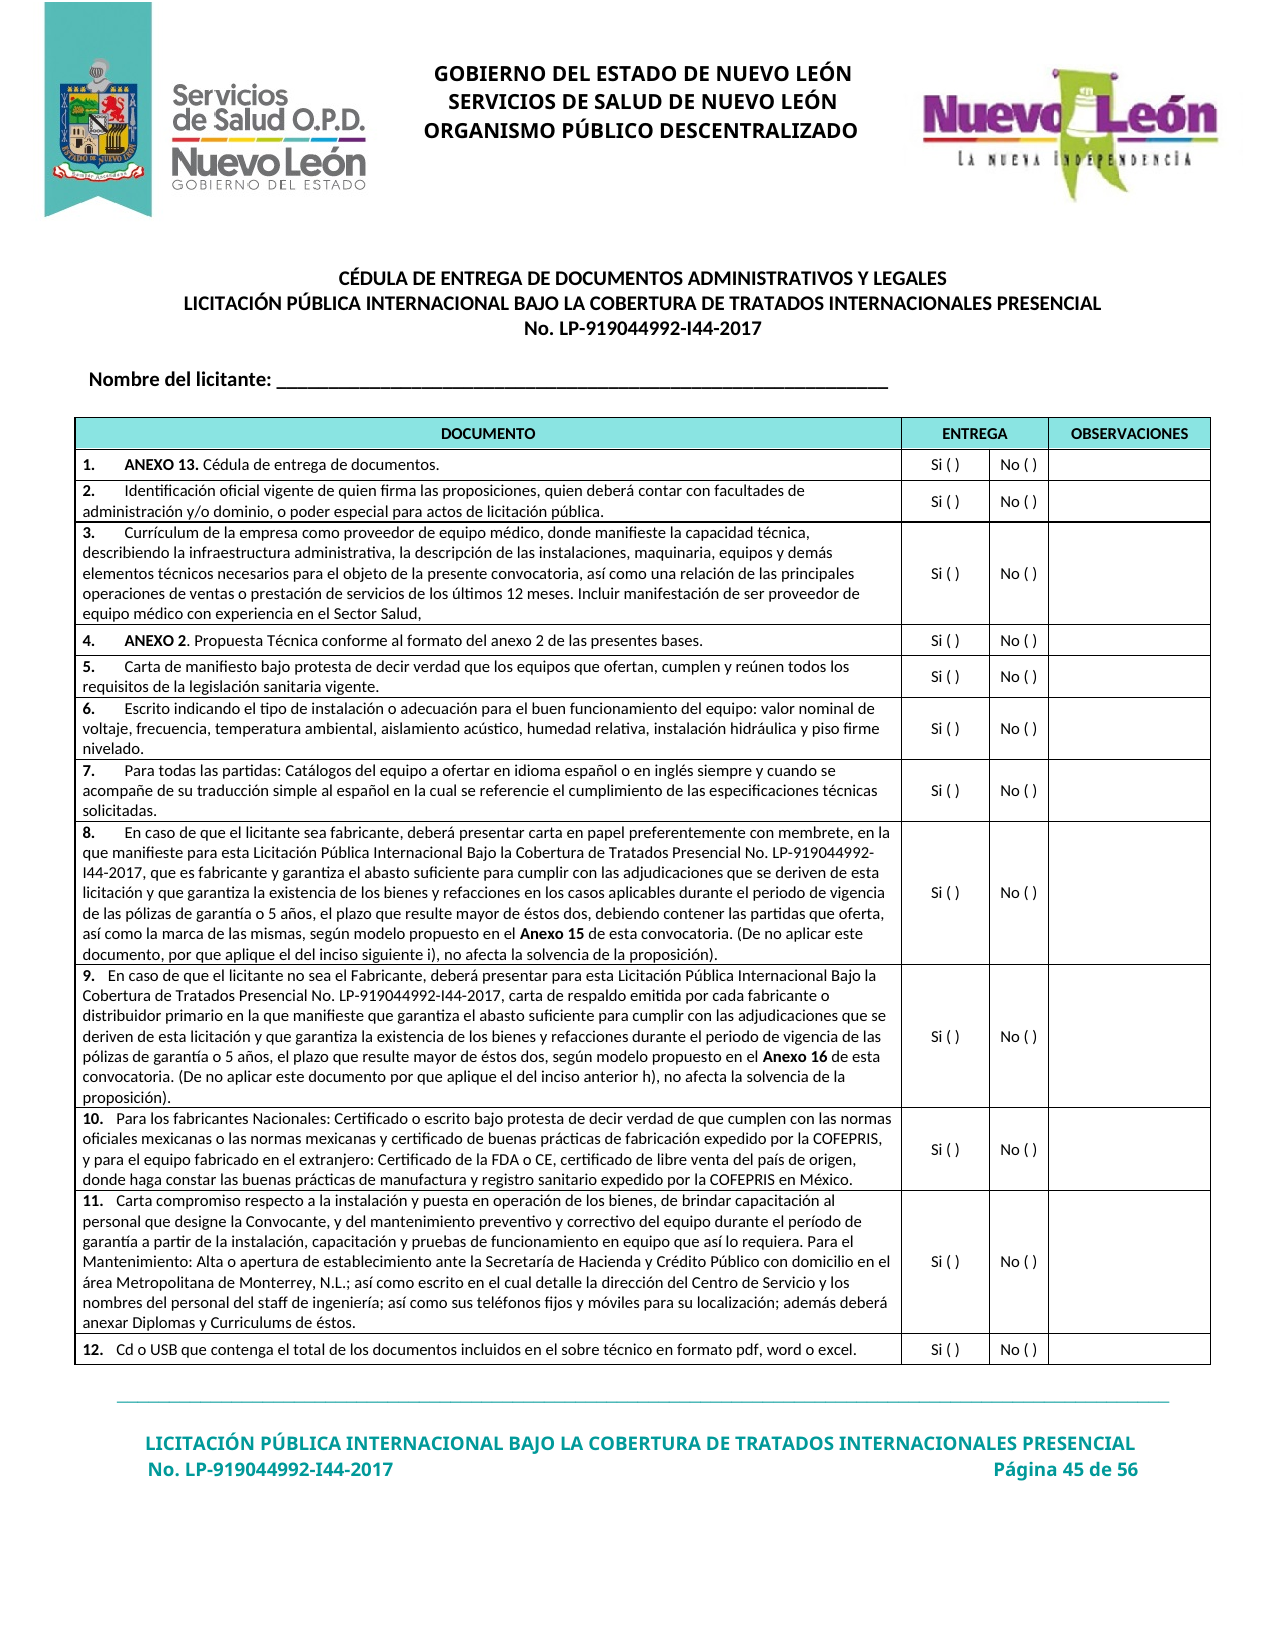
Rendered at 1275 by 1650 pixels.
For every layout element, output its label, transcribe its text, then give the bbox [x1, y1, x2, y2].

table_cell [1049, 450, 1210, 480]
table_cell No ( ) [990, 822, 1048, 964]
table_cell 3. Currículum de la empresa como proveedor de equipo médico, donde manifieste la capacidad técnica, describiendo la infraestructura administrativa, la descripción de las instalaciones, maquinaria, equipos y demás elementos técnicos necesarios para el objeto de la presente convocatoria, así como una relación de las principales operaciones de ventas o prestación de servicios de los últimos 12 meses. Incluir manifestación de ser proveedor de equipo médico con experiencia en el Sector Salud, [76, 523, 901, 624]
table_cell [1049, 625, 1210, 655]
table_cell No ( ) [990, 760, 1048, 821]
table_cell No ( ) [990, 450, 1048, 480]
table_cell No ( ) [990, 625, 1048, 655]
table_cell [1049, 523, 1210, 624]
table_cell Si ( ) [902, 1334, 989, 1364]
table_cell Si ( ) [902, 1191, 989, 1333]
table_cell [1049, 698, 1210, 759]
table_cell Si ( ) [902, 822, 989, 964]
table_cell [1049, 760, 1210, 821]
table_cell 8. En caso de que el licitante sea fabricante, deberá presentar carta en papel preferentemente con membrete, en la que manifieste para esta Licitación Pública Internacional Bajo la Cobertura de Tratados Presencial No. LP-919044992-I44-2017, que es fabricante y garantiza el abasto suficiente para cumplir con las adjudicaciones que se deriven de esta licitación y que garantiza la existencia de los bienes y refacciones en los casos aplicables durante el periodo de vigencia de las pólizas de garantía o 5 años, el plazo que resulte mayor de éstos dos, debiendo contener las partidas que oferta, así como la marca de las mismas, según modelo propuesto en el Anexo 15 de esta convocatoria. (De no aplicar este documento, por que aplique el del inciso siguiente i), no afecta la solvencia de la proposición). [76, 822, 901, 964]
table_cell 4. ANEXO 2. Propuesta Técnica conforme al formato del anexo 2 de las presentes bases. [76, 625, 901, 655]
table_cell 2. Identificación oficial vigente de quien firma las proposiciones, quien deberá contar con facultades de administración y/o dominio, o poder especial para actos de licitación pública. [76, 481, 901, 521]
table_header OBSERVACIONES [1049, 418, 1210, 448]
table_cell No ( ) [990, 1334, 1048, 1364]
text No. LP-919044992-I44-2017 [89, 316, 1197, 341]
table_cell Si ( ) [902, 1108, 989, 1189]
table_cell [1049, 1191, 1210, 1333]
table_cell [1049, 656, 1210, 697]
table_cell No ( ) [990, 698, 1048, 759]
table_cell [1049, 822, 1210, 964]
text LICITACIÓN PÚBLICA INTERNACIONAL BAJO LA COBERTURA DE TRATADOS INTERNACIONALES PRESENCIAL [89, 290, 1197, 316]
table_cell No ( ) [990, 1108, 1048, 1189]
table_cell Si ( ) [902, 965, 989, 1107]
table_cell No ( ) [990, 965, 1048, 1107]
table_cell Si ( ) [902, 523, 989, 624]
table_cell No ( ) [990, 656, 1048, 697]
table_cell Si ( ) [902, 625, 989, 655]
table_header DOCUMENTO [76, 418, 901, 448]
table_cell 1. ANEXO 13. Cédula de entrega de documentos. [76, 450, 901, 480]
table_cell [1049, 481, 1210, 521]
table_cell 10. Para los fabricantes Nacionales: Certificado o escrito bajo protesta de decir verdad de que cumplen con las normas oficiales mexicanas o las normas mexicanas y certificado de buenas prácticas de fabricación expedido por la COFEPRIS, y para el equipo fabricado en el extranjero: Certificado de la FDA o CE, certificado de libre venta del país de origen, donde haga constar las buenas prácticas de manufactura y registro sanitario expedido por la COFEPRIS en México. [76, 1108, 901, 1189]
table_cell [1049, 1334, 1210, 1364]
table_cell Si ( ) [902, 450, 989, 480]
table_cell [1049, 1108, 1210, 1189]
table_header ENTREGA [902, 418, 1048, 448]
table_cell Si ( ) [902, 481, 989, 521]
text CÉDULA DE ENTREGA DE DOCUMENTOS ADMINISTRATIVOS Y LEGALES [89, 265, 1197, 290]
table_cell 7. Para todas las partidas: Catálogos del equipo a ofertar en idioma español o en inglés siempre y cuando se acompañe de su traducción simple al español en la cual se referencie el cumplimiento de las especificaciones técnicas solicitadas. [76, 760, 901, 821]
table_cell Si ( ) [902, 656, 989, 697]
text Nombre del licitante: ___________________________________________________________ [89, 366, 1197, 392]
table_cell Si ( ) [902, 698, 989, 759]
table_cell Si ( ) [902, 760, 989, 821]
table_cell No ( ) [990, 481, 1048, 521]
table_cell No ( ) [990, 1191, 1048, 1333]
table_cell 9. En caso de que el licitante no sea el Fabricante, deberá presentar para esta Licitación Pública Internacional Bajo la Cobertura de Tratados Presencial No. LP-919044992-I44-2017, carta de respaldo emitida por cada fabricante o distribuidor primario en la que manifieste que garantiza el abasto suficiente para cumplir con las adjudicaciones que se deriven de esta licitación y que garantiza la existencia de los bienes y refacciones durante el periodo de vigencia de las pólizas de garantía o 5 años, el plazo que resulte mayor de éstos dos, según modelo propuesto en el Anexo 16 de esta convocatoria. (De no aplicar este documento por que aplique el del inciso anterior h), no afecta la solvencia de la proposición). [76, 965, 901, 1107]
table_cell [1049, 965, 1210, 1107]
table_cell No ( ) [990, 523, 1048, 624]
table_cell 11. Carta compromiso respecto a la instalación y puesta en operación de los bienes, de brindar capacitación al personal que designe la Convocante, y del mantenimiento preventivo y correctivo del equipo durante el período de garantía a partir de la instalación, capacitación y pruebas de funcionamiento en equipo que así lo requiera. Para el Mantenimiento: Alta o apertura de establecimiento ante la Secretaría de Hacienda y Crédito Público con domicilio en el área Metropolitana de Monterrey, N.L.; así como escrito en el cual detalle la dirección del Centro de Servicio y los nombres del personal del staff de ingeniería; así como sus teléfonos fijos y móviles para su localización; además deberá anexar Diplomas y Curriculums de éstos. [76, 1191, 901, 1333]
table_cell 12. Cd o USB que contenga el total de los documentos incluidos en el sobre técnico en formato pdf, word o excel. [76, 1334, 901, 1364]
table_cell 6. Escrito indicando el tipo de instalación o adecuación para el buen funcionamiento del equipo: valor nominal de voltaje, frecuencia, temperatura ambiental, aislamiento acústico, humedad relativa, instalación hidráulica y piso firme nivelado. [76, 698, 901, 759]
table_cell 5. Carta de manifiesto bajo protesta de decir verdad que los equipos que ofertan, cumplen y reúnen todos los requisitos de la legislación sanitaria vigente. [76, 656, 901, 697]
picture [15, 2, 1249, 229]
